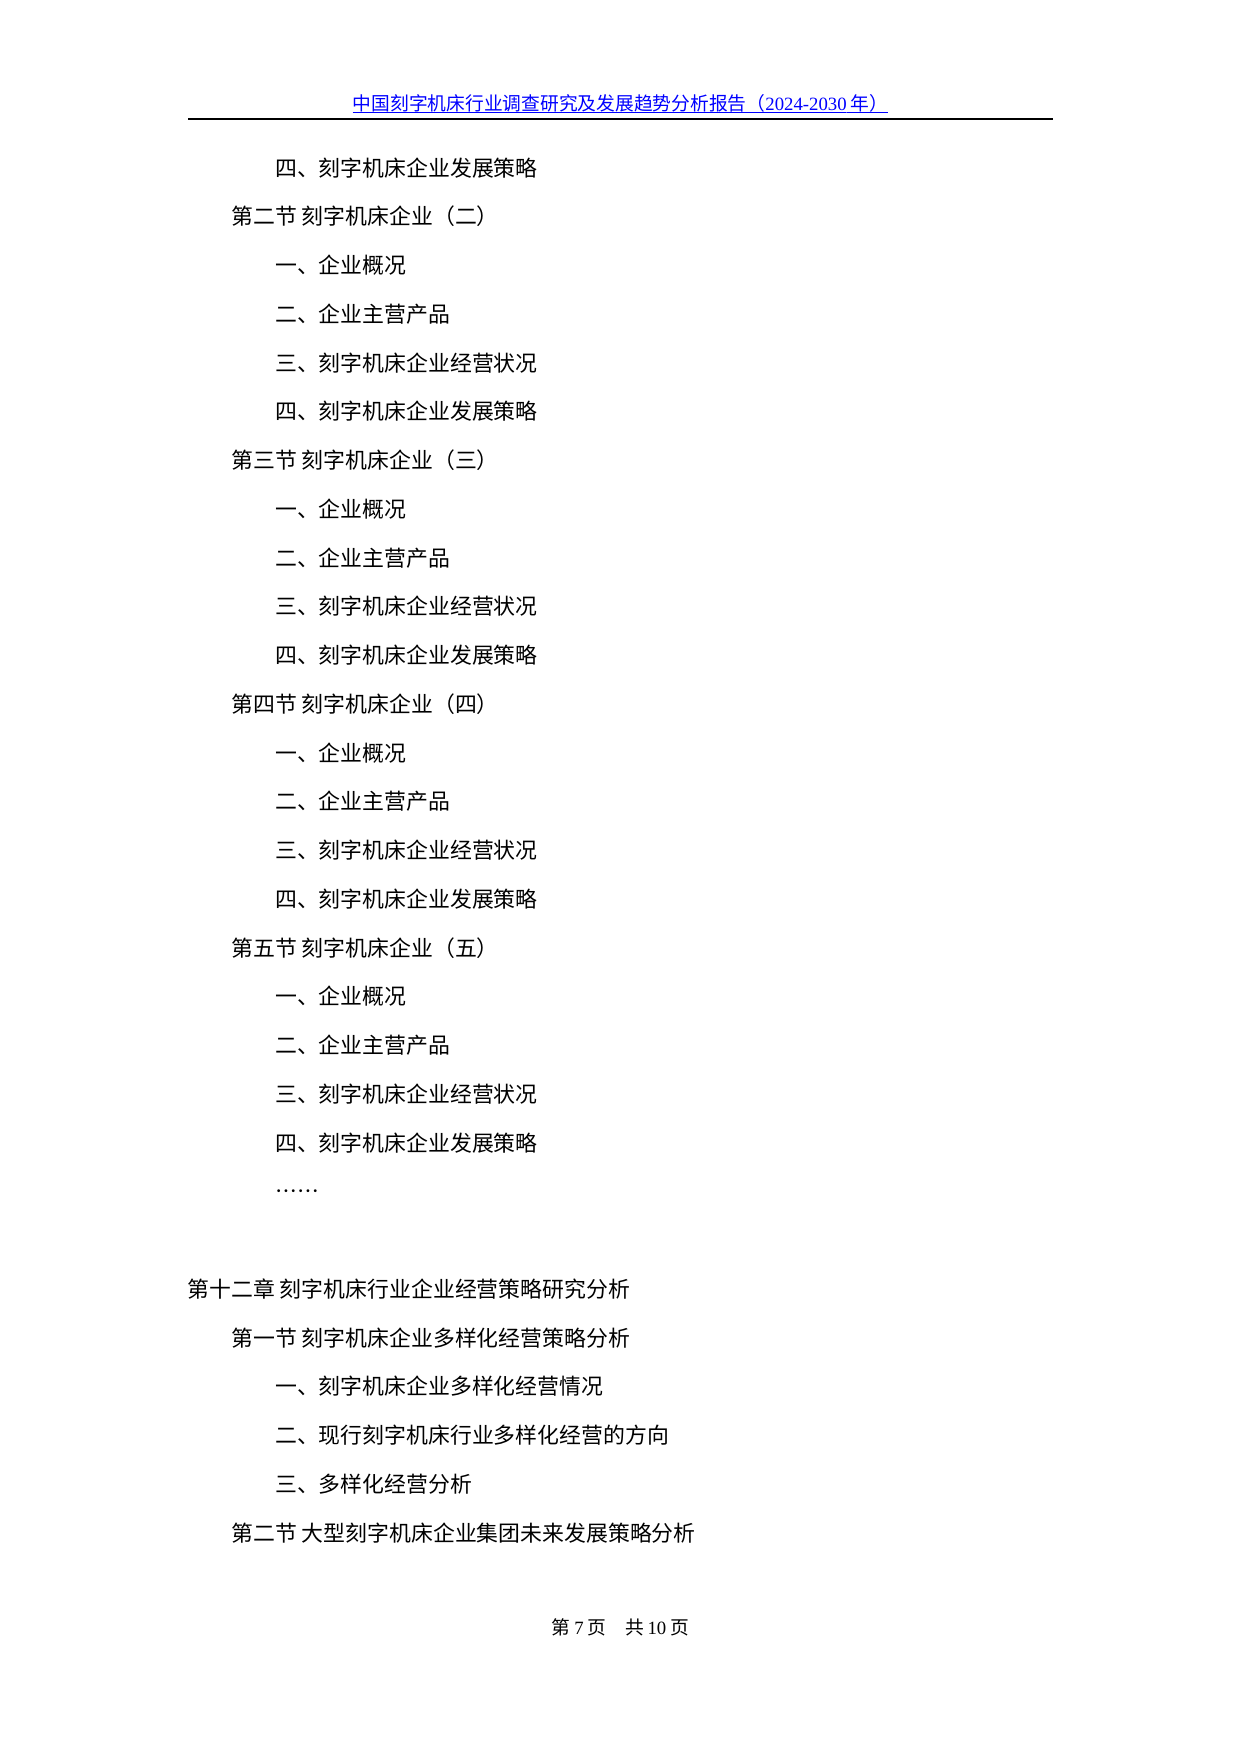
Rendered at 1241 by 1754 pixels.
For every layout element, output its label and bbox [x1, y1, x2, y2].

text [187, 150, 1053, 1548]
